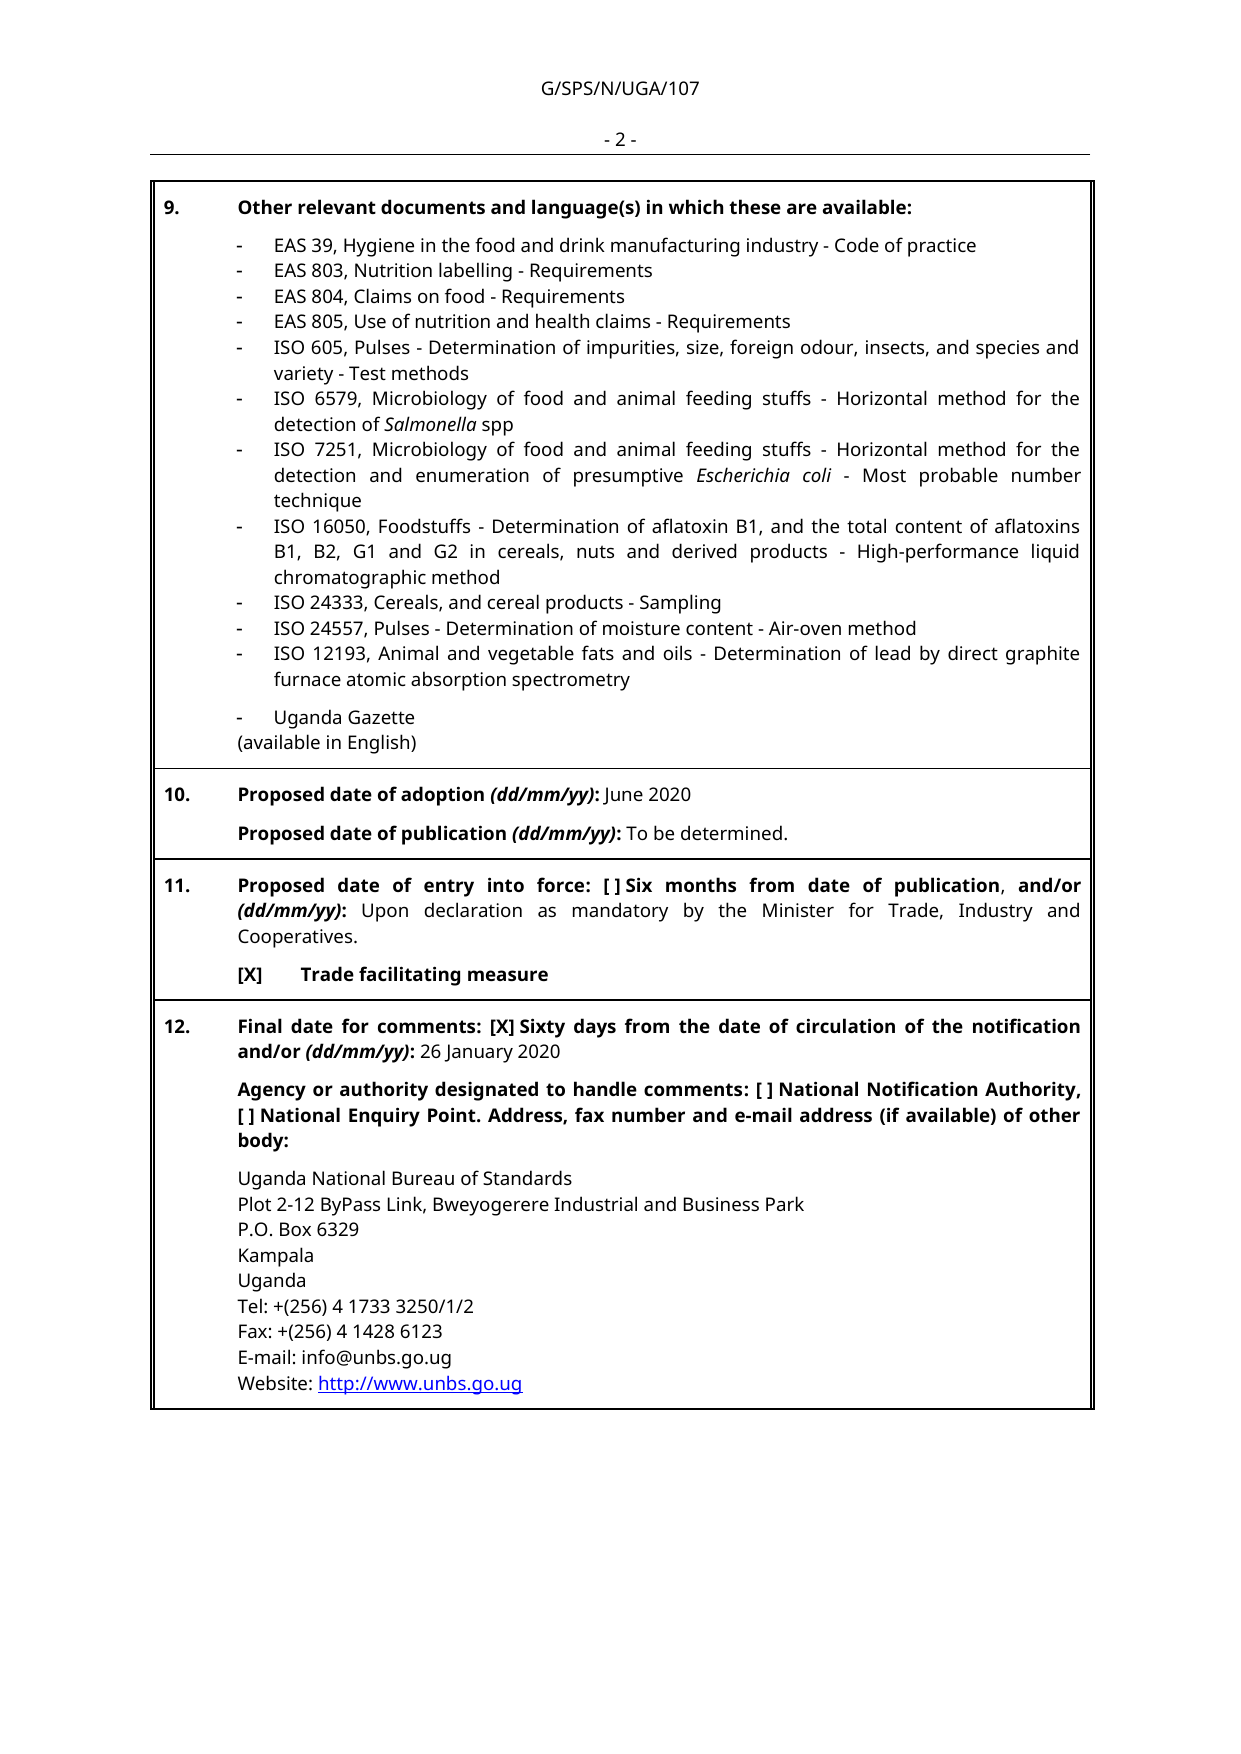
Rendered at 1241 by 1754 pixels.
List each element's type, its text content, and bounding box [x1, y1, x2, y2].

table_cell 9. [155, 182, 226, 768]
table_cell 10. [155, 769, 226, 858]
table_cell 11. [155, 860, 226, 999]
table_cell Proposed date of entry into force: [ ] Six months from date of publication, and/or (dd/mm/yy): Upon declaration as mandatory by the Minister for Trade, Industry and Cooperatives. [X] Trade facilitating measure [226, 860, 1090, 999]
table_cell Proposed date of adoption (dd/mm/yy): June 2020 Proposed date of publication (dd/mm/yy): To be determined. [226, 769, 1090, 858]
table_cell 12. [155, 1001, 226, 1408]
table_cell Final date for comments: [X] Sixty days from the date of circulation of the notification and/or (dd/mm/yy): 26 January 2020 Agency or authority designated to handle comments: [ ] National Notification Authority, [ ] National Enquiry Point. Address, fax number and e-mail address (if available) of other body: Uganda National Bureau of Standards Plot 2-12 ByPass Link, Bweyogerere Industrial and Business Park P.O. Box 6329 Kampala Uganda Tel: +(256) 4 1733 3250/1/2 Fax: +(256) 4 1428 6123 E-mail: info@unbs.go.ug Website: http://www.unbs.go.ug [226, 1001, 1090, 1408]
table_cell Other relevant documents and language(s) in which these are available: EAS 39, Hygiene in the food and drink manufacturing industry - Code of practice EAS 803, Nutrition labelling - Requirements EAS 804, Claims on food - Requirements EAS 805, Use of nutrition and health claims - Requirements ISO 605, Pulses - Determination of impurities, size, foreign odour, insects, and species and variety - Test methods ISO 6579, Microbiology of food and animal feeding stuffs - Horizontal method for the detection of Salmonella spp ISO 7251, Microbiology of food and animal feeding stuffs - Horizontal method for the detection and enumeration of presumptive Escherichia coli - Most probable number technique ISO 16050, Foodstuffs - Determination of aflatoxin B1, and the total content of aflatoxins B1, B2, G1 and G2 in cereals, nuts and derived products - High-performance liquid chromatographic method ISO 24333, Cereals, and cereal products - Sampling ISO 24557, Pulses - Determination of moisture content - Air-oven method ISO 12193, Animal and vegetable fats and oils - Determination of lead by direct graphite furnace atomic absorption spectrometry Uganda Gazette (available in English) [226, 182, 1090, 768]
